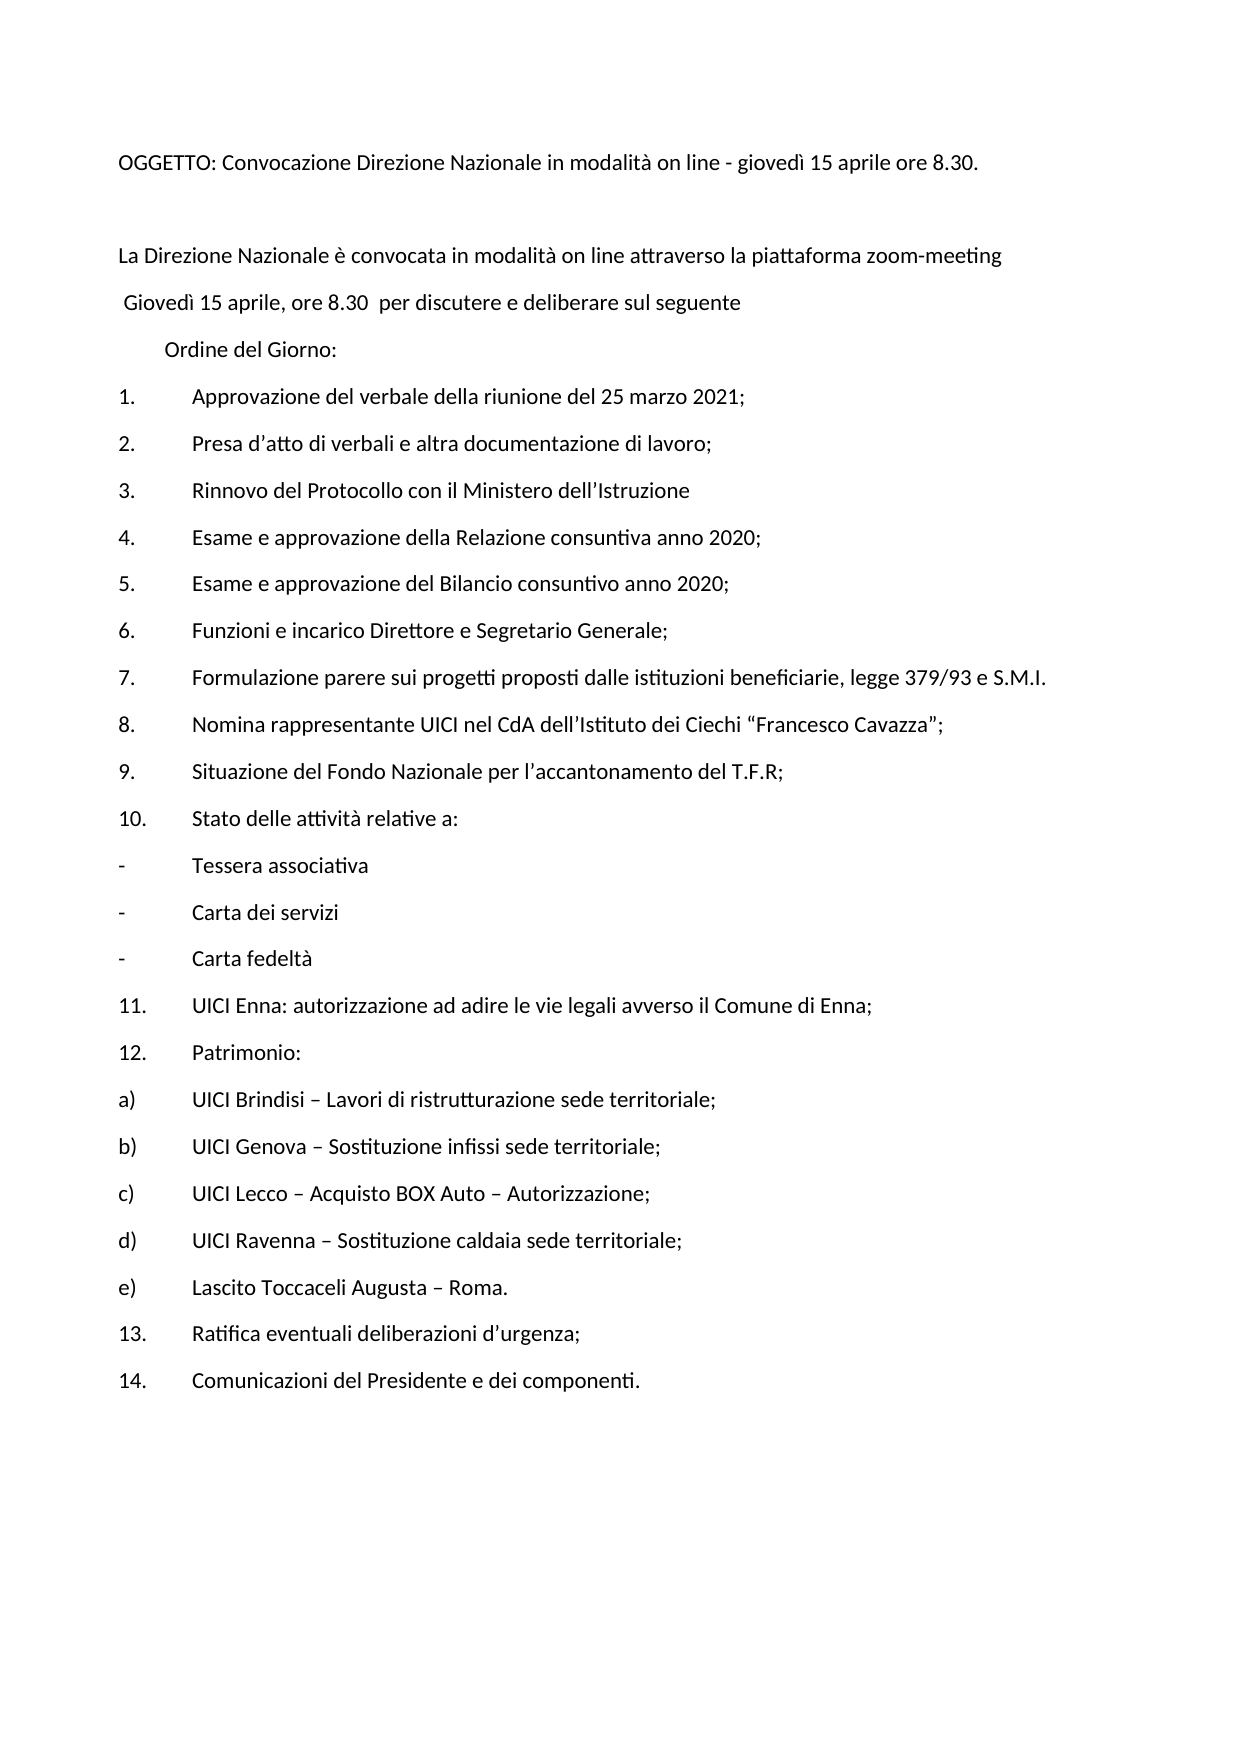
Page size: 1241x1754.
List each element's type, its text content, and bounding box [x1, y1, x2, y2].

text 4. Esame e approvazione della Relazione consuntiva anno 2020; [118, 523, 1122, 551]
text 2. Presa d’atto di verbali e altra documentazione di lavoro; [118, 429, 1122, 457]
text 10. Stato delle attività relative a: [118, 804, 1122, 832]
text 6. Funzioni e incarico Direttore e Segretario Generale; [118, 616, 1122, 644]
text - Tessera associativa [118, 851, 1122, 879]
text 3. Rinnovo del Protocollo con il Ministero dell’Istruzione [118, 476, 1122, 504]
text - Carta dei servizi [118, 898, 1122, 926]
text 7. Formulazione parere sui progetti proposti dalle istituzioni beneficiarie, legge 379/93 e S.M.I. [118, 663, 1122, 691]
text OGGETTO: Convocazione Direzione Nazionale in modalità on line - giovedì 15 aprile ore 8.30. [118, 148, 1122, 176]
text 12. Patrimonio: [118, 1038, 1122, 1066]
text e) Lascito Toccaceli Augusta – Roma. [118, 1273, 1122, 1301]
text 1. Approvazione del verbale della riunione del 25 marzo 2021; [118, 382, 1122, 410]
text d) UICI Ravenna – Sostituzione caldaia sede territoriale; [118, 1226, 1122, 1254]
text Giovedì 15 aprile, ore 8.30 per discutere e deliberare sul seguente [118, 288, 1122, 316]
text La Direzione Nazionale è convocata in modalità on line attraverso la piattaforma zoom-meeting [118, 241, 1122, 269]
text 8. Nomina rappresentante UICI nel CdA dell’Istituto dei Ciechi “Francesco Cavazza”; [118, 710, 1122, 738]
text Ordine del Giorno: [118, 335, 1122, 363]
text 9. Situazione del Fondo Nazionale per l’accantonamento del T.F.R; [118, 757, 1122, 785]
text b) UICI Genova – Sostituzione infissi sede territoriale; [118, 1132, 1122, 1160]
text c) UICI Lecco – Acquisto BOX Auto – Autorizzazione; [118, 1179, 1122, 1207]
text a) UICI Brindisi – Lavori di ristrutturazione sede territoriale; [118, 1085, 1122, 1113]
text 5. Esame e approvazione del Bilancio consuntivo anno 2020; [118, 569, 1122, 597]
text 11. UICI Enna: autorizzazione ad adire le vie legali avverso il Comune di Enna; [118, 991, 1122, 1019]
text 14. Comunicazioni del Presidente e dei componenti. [118, 1366, 1122, 1394]
text 13. Ratifica eventuali deliberazioni d’urgenza; [118, 1319, 1122, 1347]
text - Carta fedeltà [118, 944, 1122, 972]
